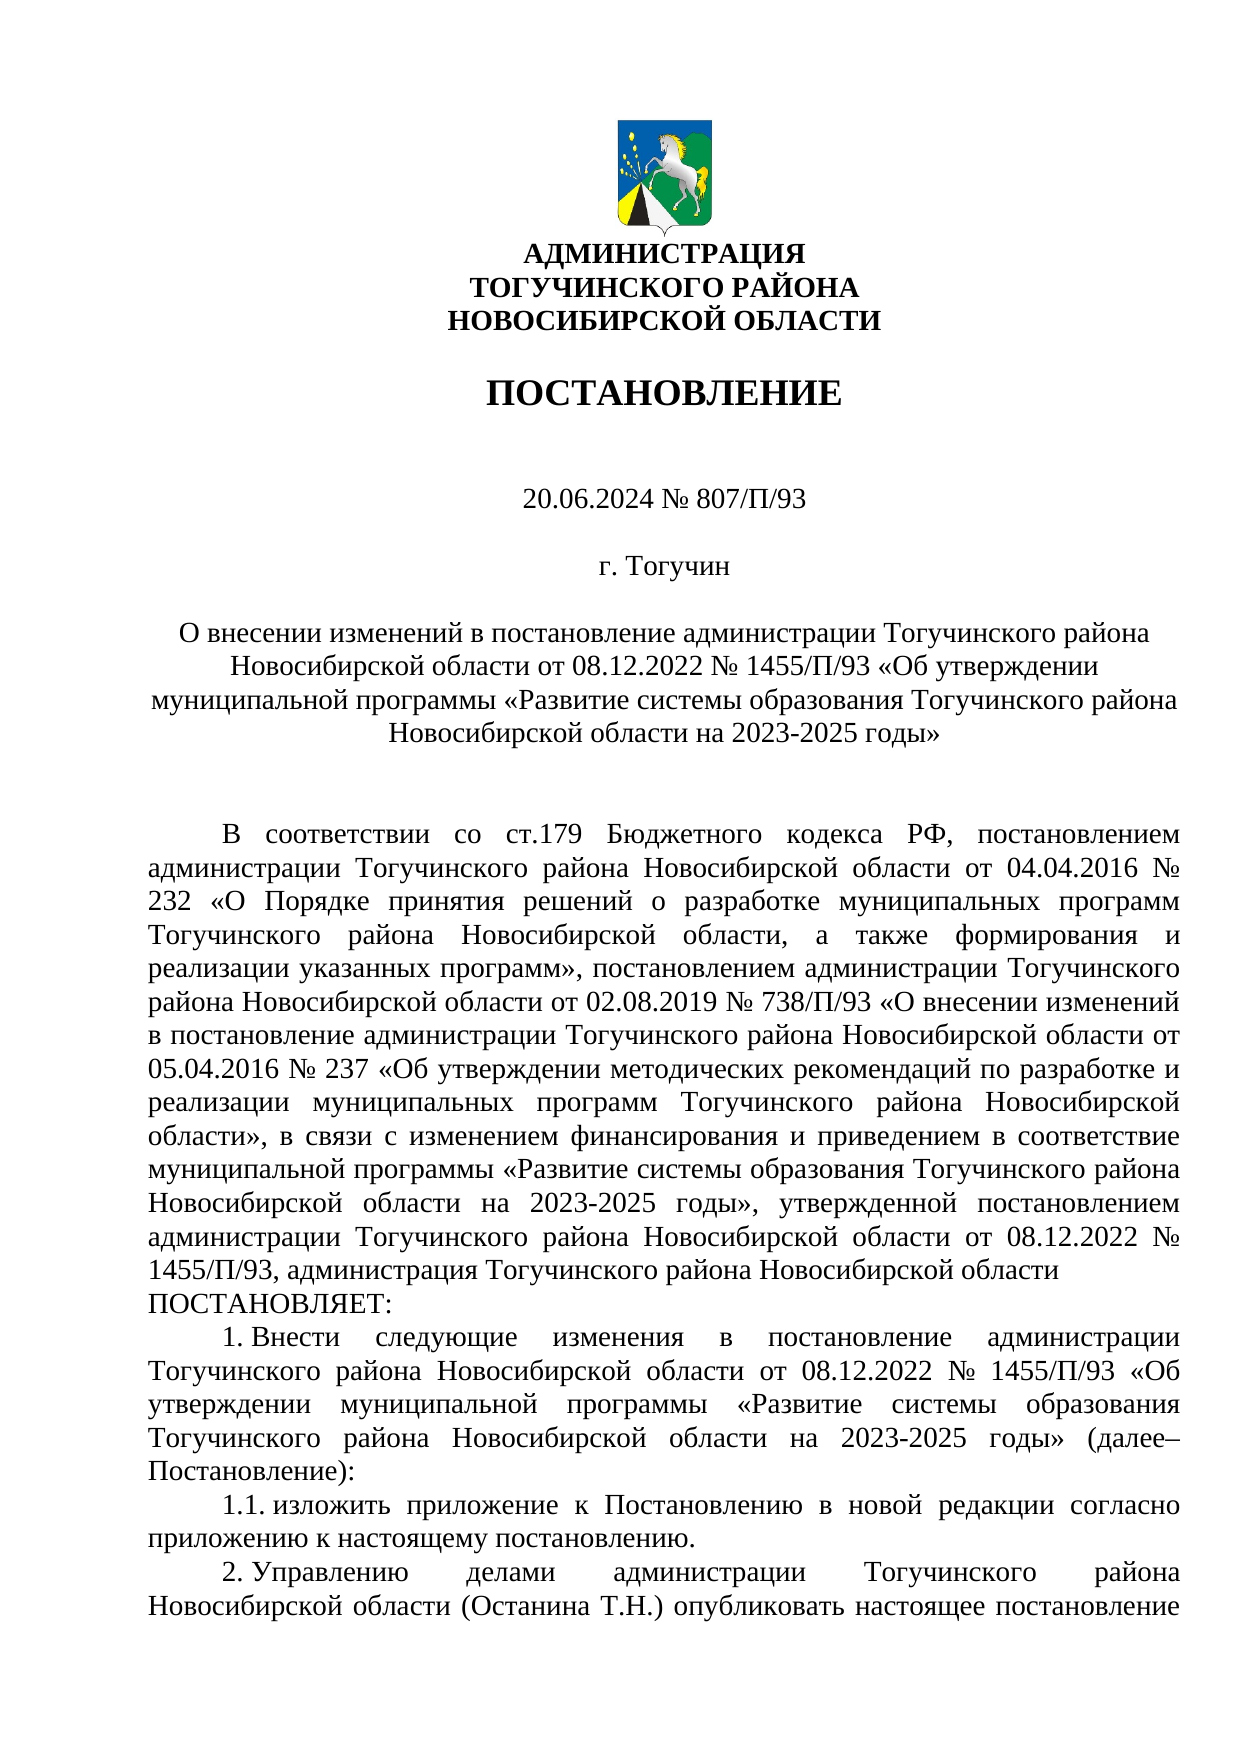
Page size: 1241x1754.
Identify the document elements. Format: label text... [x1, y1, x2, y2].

text г. Тогучин [148, 548, 1181, 581]
text ТОГУЧИНСКОГО РАЙОНА [148, 270, 1181, 303]
text НОВОСИБИРСКОЙ ОБЛАСТИ [148, 303, 1181, 337]
text 20.06.2024 № 807/П/93 [148, 481, 1181, 514]
text В соответствии со ст.179 Бюджетного кодекса РФ, постановлением администрации Тогучинского района Новосибирской области от 04.04.2016 № 232 «О Порядке принятия решений о разработке муниципальных программ Тогучинского района Новосибирской области, а также формирования и реализации указанных программ», постановлением администрации Тогучинского района Новосибирской области от 02.08.2019 № 738/П/93 «О внесении изменений в постановление администрации Тогучинского района Новосибирской области от 05.04.2016 № 237 «Об утверждении методических рекомендаций по разработке и реализации муниципальных программ Тогучинского района Новосибирской области», в связи с изменением финансирования и приведением в соответствие муниципальной программы «Развитие системы образования Тогучинского района Новосибирской области на 2023-2025 годы», утвержденной постановлением администрации Тогучинского района Новосибирской области от 08.12.2022 № 1455/П/93, администрация Тогучинского района Новосибирской области [148, 816, 1181, 1286]
text О внесении изменений в постановление администрации Тогучинского района Новосибирской области от 08.12.2022 № 1455/П/93 «Об утверждении муниципальной программы «Развитие системы образования Тогучинского района Новосибирской области на 2023-2025 годы» [148, 615, 1181, 749]
picture [615, 118, 714, 237]
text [148, 1554, 1181, 1621]
text ПОСТАНОВЛЯЕТ: [148, 1286, 1181, 1319]
text АДМИНИСТРАЦИЯ [148, 236, 1181, 270]
text ПОСТАНОВЛЕНИЕ [148, 371, 1181, 414]
text 1.1. изложить приложение к Постановлению в новой редакции согласно приложению к настоящему постановлению. [148, 1487, 1181, 1554]
text 1. Внести следующие изменения в постановление администрации Тогучинского района Новосибирской области от 08.12.2022 № 1455/П/93 «Об утверждении муниципальной программы «Развитие системы образования Тогучинского района Новосибирской области на 2023-2025 годы» (далее–Постановление): [148, 1319, 1181, 1487]
